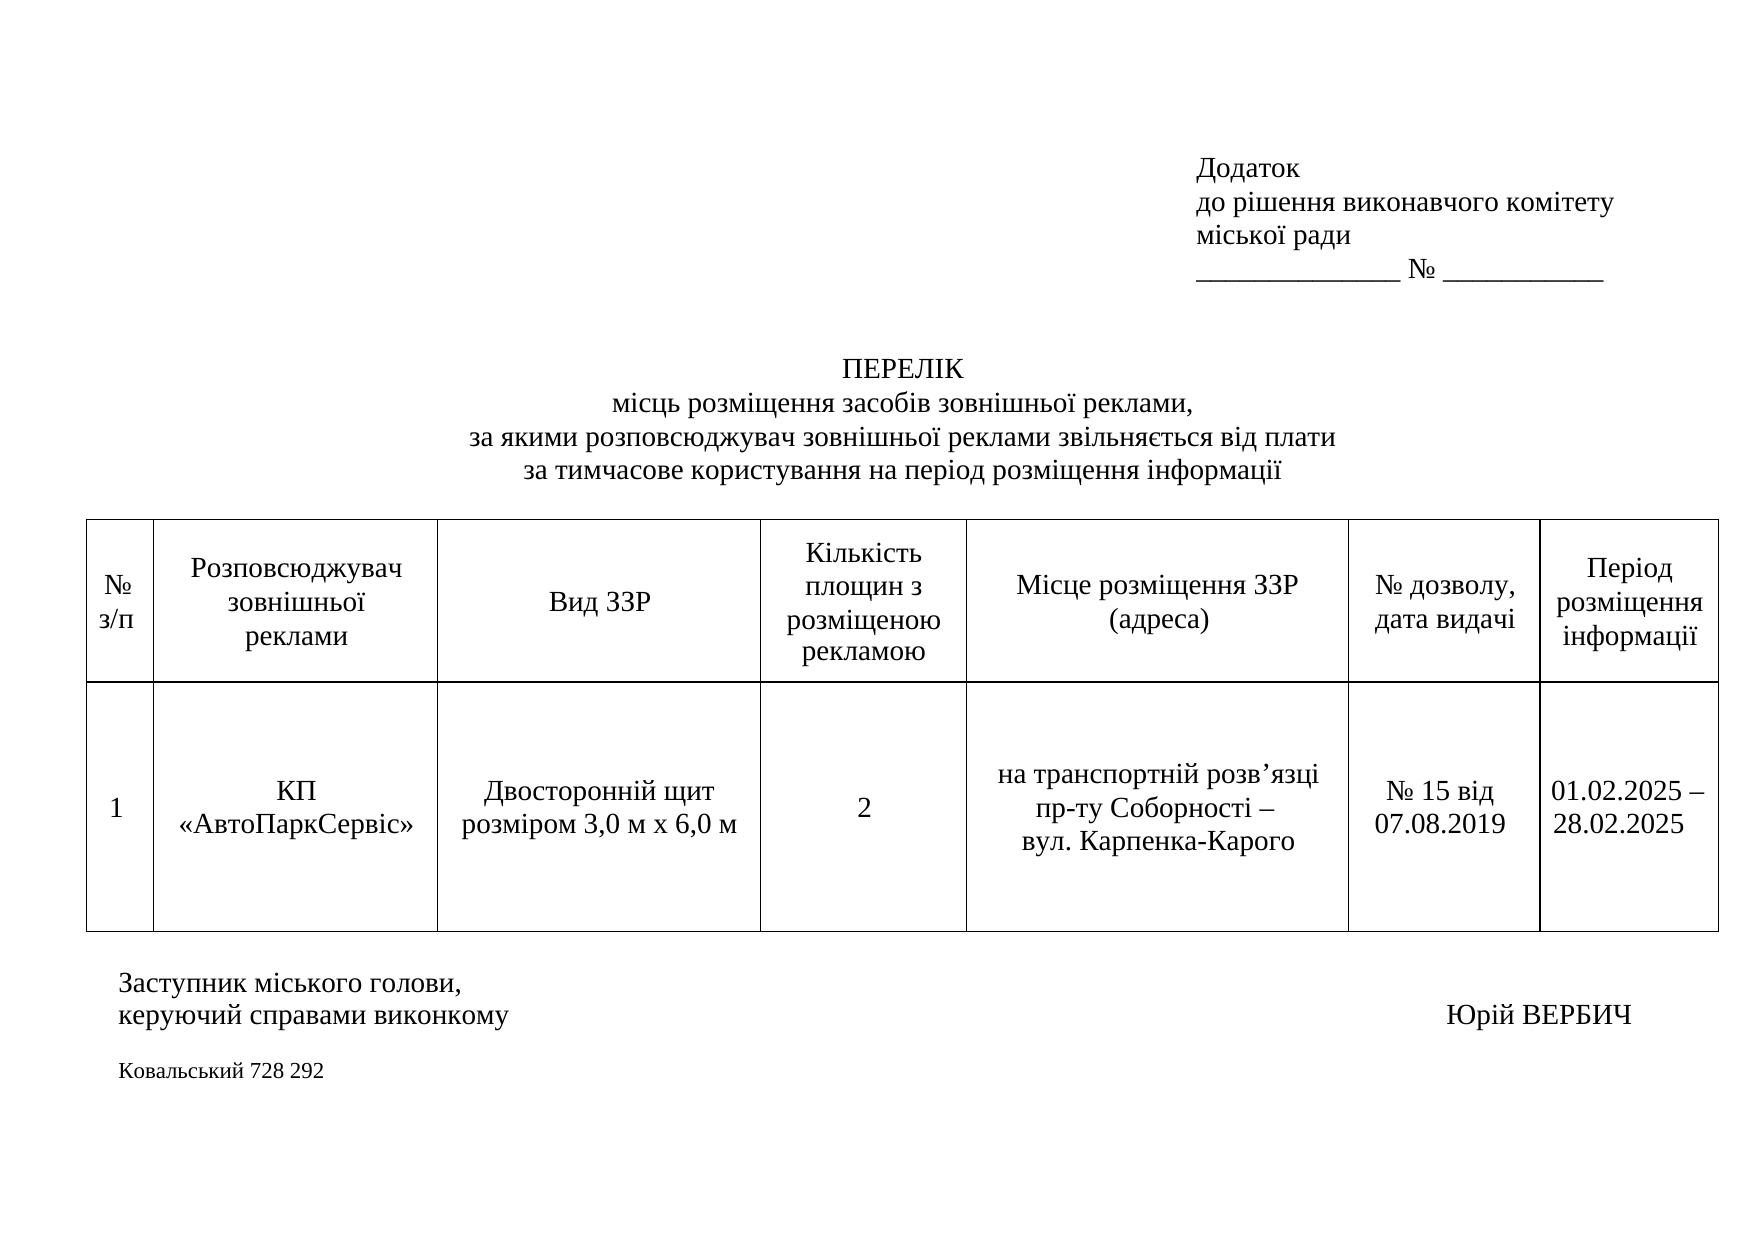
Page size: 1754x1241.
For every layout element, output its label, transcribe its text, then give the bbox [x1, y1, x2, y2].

table_cell Двосторонній щит розміром 3,0 м х 6,0 м [438, 683, 760, 931]
text до рішення виконавчого комітету [1193, 184, 1661, 217]
table_header Кількість площин з розміщеною рекламою [761, 520, 966, 681]
text за якими розповсюджувач зовнішньої реклами звільняється від плати [118, 419, 1687, 452]
table_header Вид ЗЗР [438, 520, 760, 681]
text місць розміщення засобів зовнішньої реклами, [118, 385, 1687, 419]
table_cell на транспортній розв’язці пр-ту Соборності – вул. Карпенка-Карого [967, 683, 1348, 931]
text міської ради [1193, 217, 1580, 251]
text керуючий справами виконкому Юрій ВЕРБИЧ [118, 999, 1687, 1031]
table_header Місце розміщення ЗЗР (адреса) [967, 520, 1348, 681]
table_cell 01.02.2025 – 28.02.2025 [1541, 683, 1718, 931]
text Ковальський 728 292 [118, 1057, 1687, 1083]
table_header Розповсюджувач зовнішньої реклами [154, 520, 437, 681]
table_cell КП «АвтоПаркСервіс» [154, 683, 437, 931]
table_cell 2 [761, 683, 966, 931]
text ______________ № ___________ [1193, 251, 1687, 284]
text за тимчасове користування на період розміщення інформації [118, 452, 1687, 486]
text ПЕРЕЛІК [118, 352, 1687, 385]
text Заступник міського голови, [118, 965, 1687, 999]
table_cell № 15 від 07.08.2019 [1349, 683, 1539, 931]
table_header Період розміщення інформації [1541, 520, 1718, 681]
text Додаток [1193, 151, 1687, 184]
table_header № дозволу, дата видачі [1349, 520, 1539, 681]
table_cell 1 [87, 683, 153, 931]
table_header № з/п [87, 520, 153, 681]
